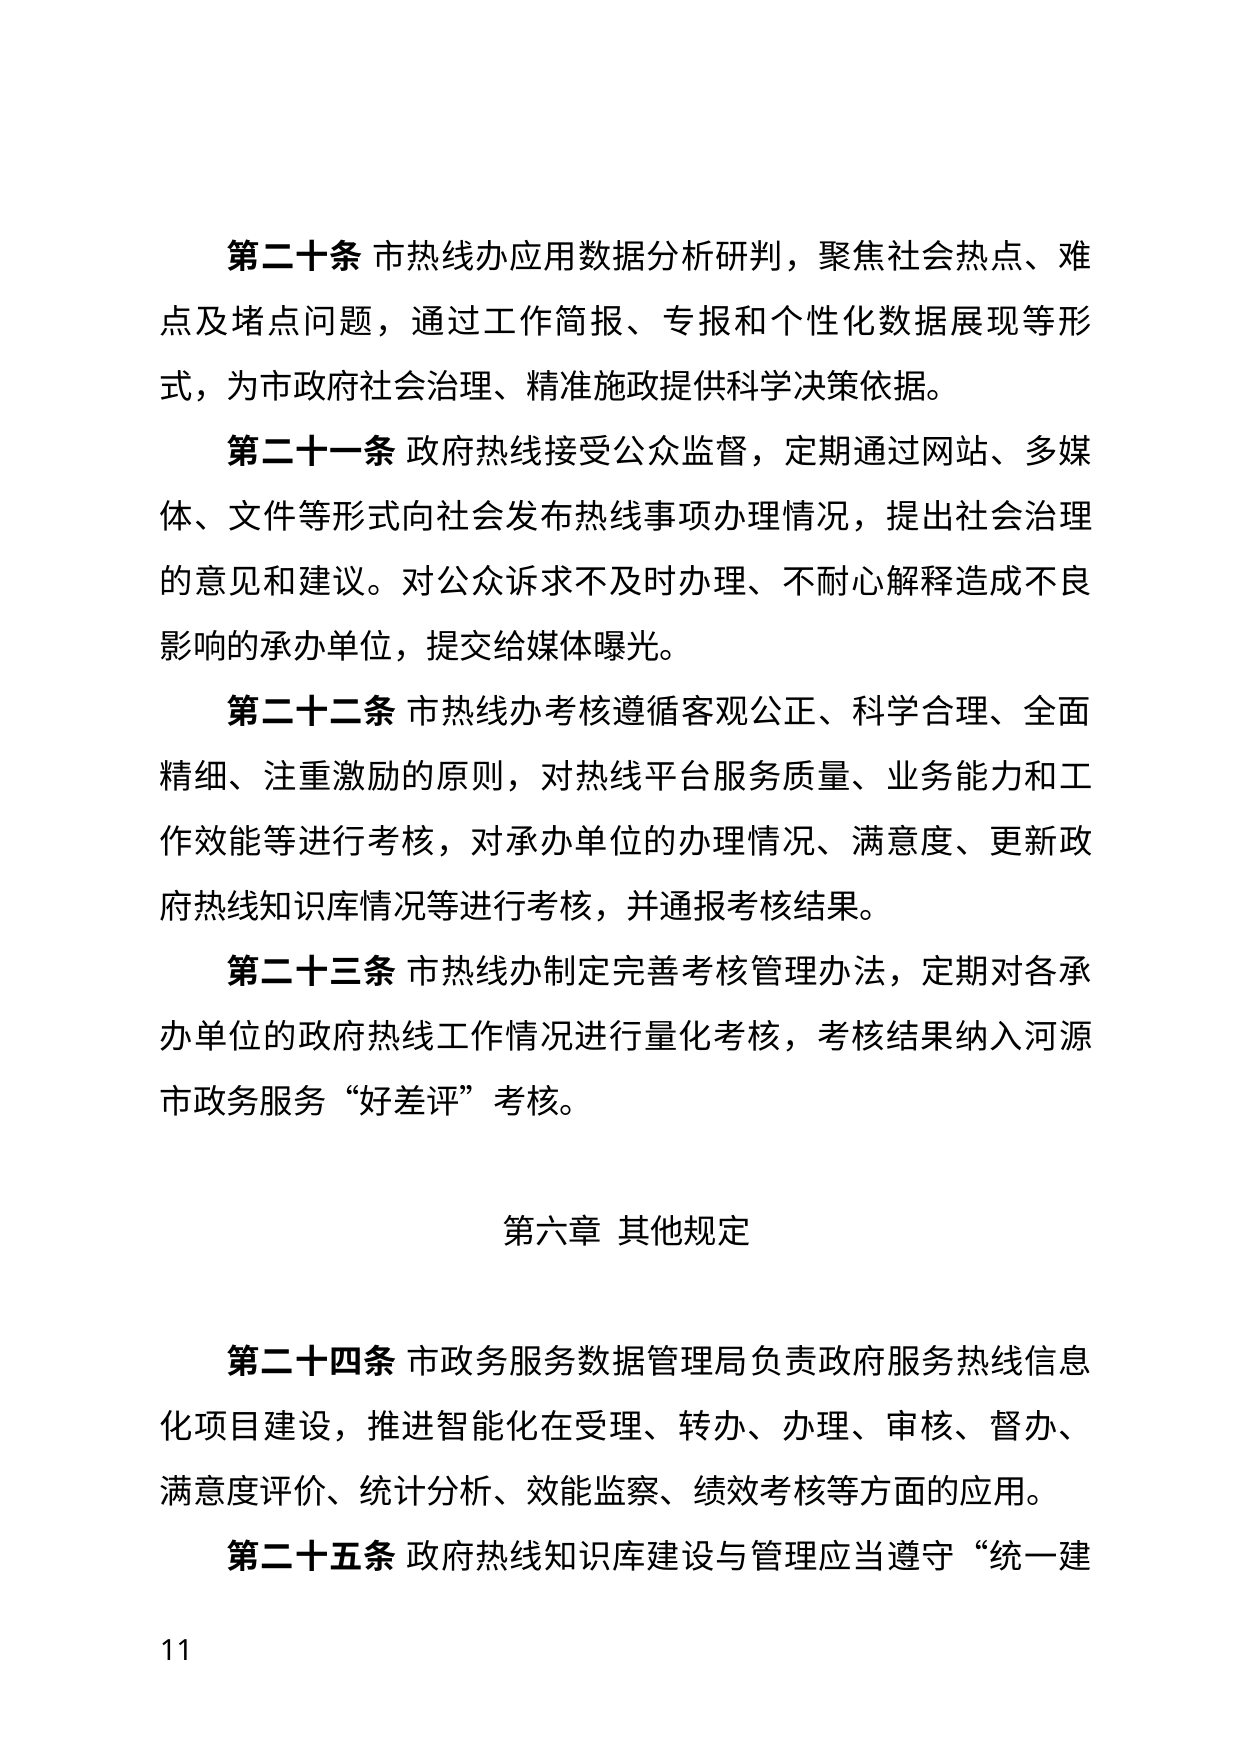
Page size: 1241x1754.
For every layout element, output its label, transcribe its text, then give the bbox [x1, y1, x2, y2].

text 第二十三条 市热线办制定完善考核管理办法，定期对各承办单位的政府热线工作情况进行量化考核，考核结果纳入河源市政务服务“好差评”考核。 [159, 936, 1093, 1131]
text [159, 1521, 1093, 1586]
list 第六章 其他规定 [159, 1196, 1093, 1261]
text 第二十条 市热线办应用数据分析研判，聚焦社会热点、难点及堵点问题，通过工作简报、专报和个性化数据展现等形式，为市政府社会治理、精准施政提供科学决策依据。 [159, 221, 1093, 416]
text 第二十四条 市政务服务数据管理局负责政府服务热线信息化项目建设，推进智能化在受理、转办、办理、审核、督办、满意度评价、统计分析、效能监察、绩效考核等方面的应用。 [159, 1326, 1093, 1521]
text 第二十一条 政府热线接受公众监督，定期通过网站、多媒体、文件等形式向社会发布热线事项办理情况，提出社会治理的意见和建议。对公众诉求不及时办理、不耐心解释造成不良影响的承办单位，提交给媒体曝光。 [159, 416, 1093, 676]
text 第二十二条 市热线办考核遵循客观公正、科学合理、全面精细、注重激励的原则，对热线平台服务质量、业务能力和工作效能等进行考核，对承办单位的办理情况、满意度、更新政府热线知识库情况等进行考核，并通报考核结果。 [159, 676, 1093, 936]
